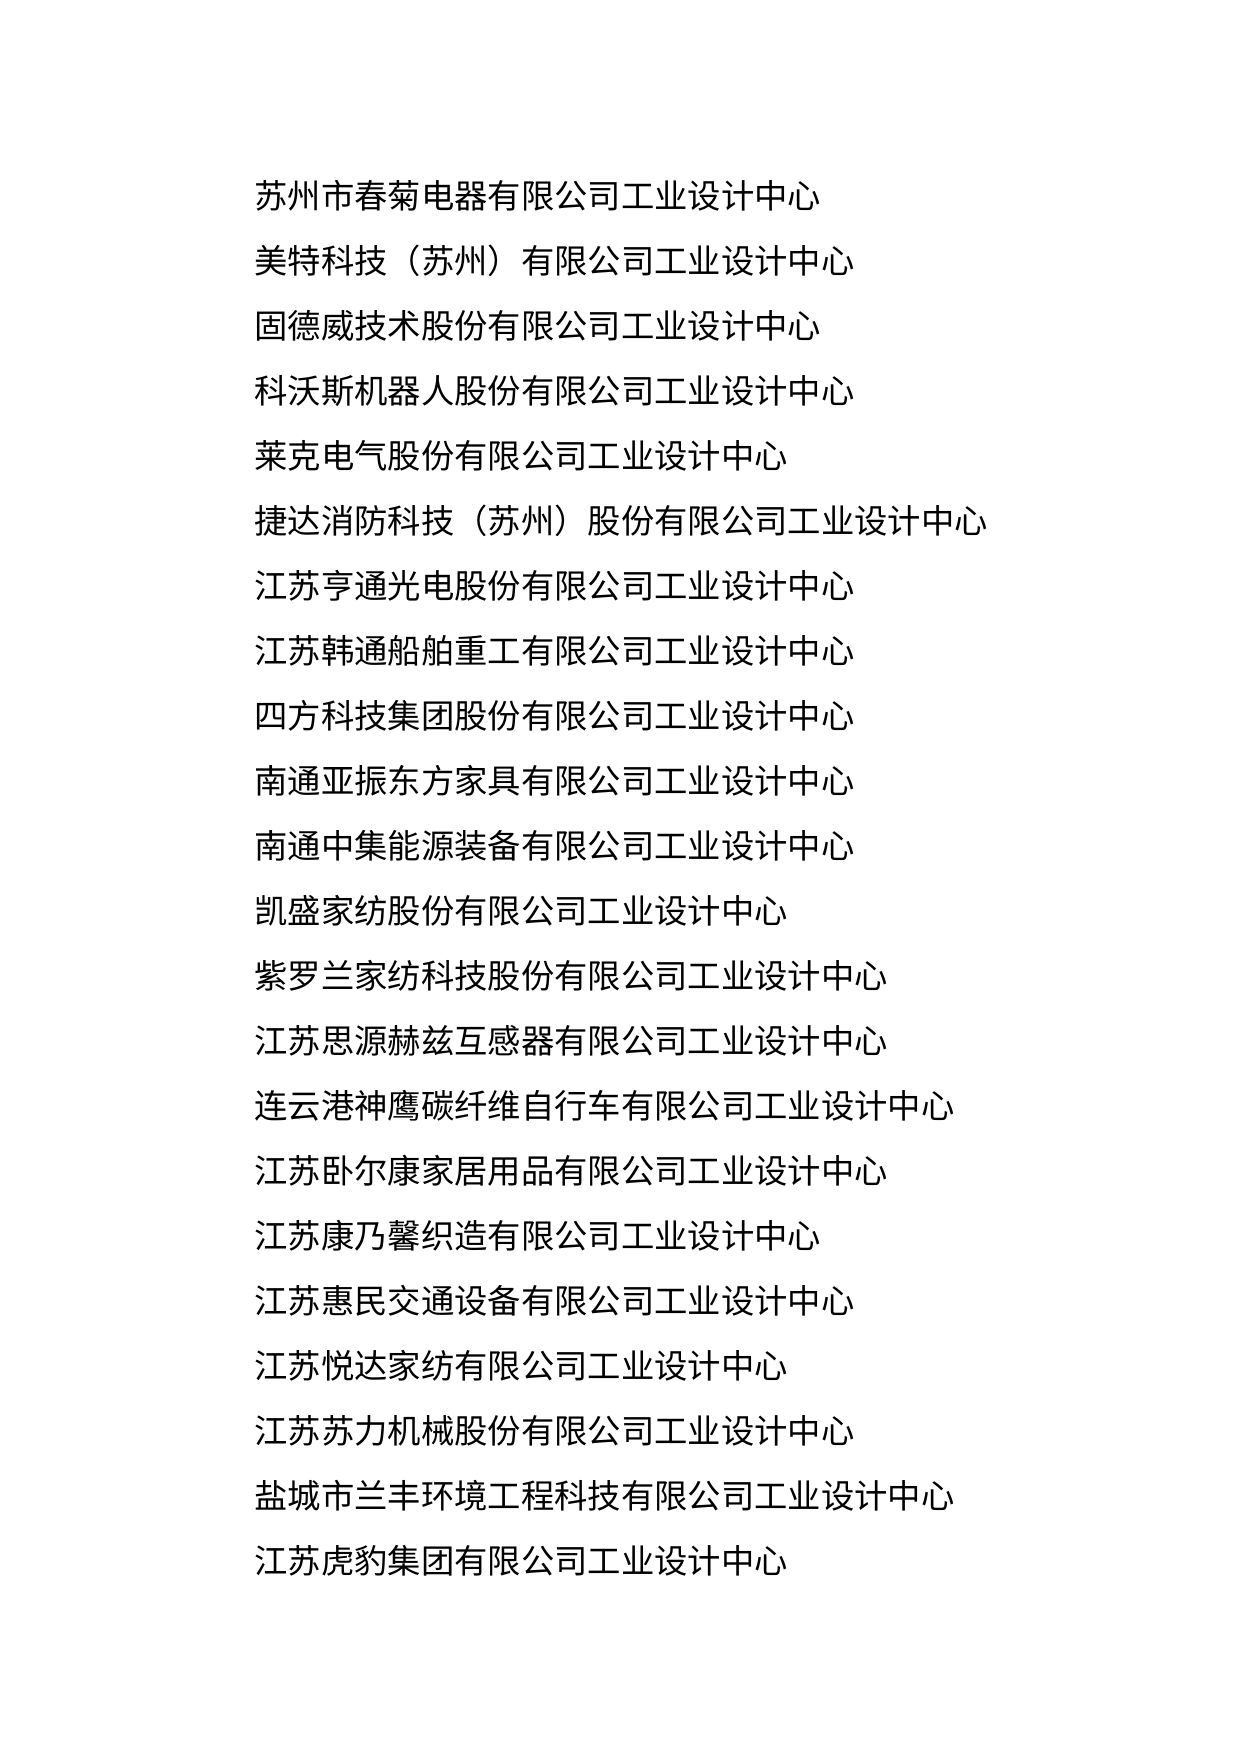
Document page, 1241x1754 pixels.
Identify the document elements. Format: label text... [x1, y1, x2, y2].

text 南通亚振东方家具有限公司工业设计中心 [187, 747, 1053, 812]
text 四方科技集团股份有限公司工业设计中心 [187, 682, 1053, 747]
text 江苏苏力机械股份有限公司工业设计中心 [187, 1397, 1053, 1462]
text 江苏悦达家纺有限公司工业设计中心 [187, 1332, 1053, 1397]
text 凯盛家纺股份有限公司工业设计中心 [187, 877, 1053, 942]
text 莱克电气股份有限公司工业设计中心 [187, 422, 1053, 487]
text 连云港神鹰碳纤维自行车有限公司工业设计中心 [187, 1072, 1053, 1137]
text 盐城市兰丰环境工程科技有限公司工业设计中心 [187, 1462, 1053, 1527]
text 江苏亨通光电股份有限公司工业设计中心 [187, 552, 1053, 617]
text 南通中集能源装备有限公司工业设计中心 [187, 812, 1053, 877]
text 紫罗兰家纺科技股份有限公司工业设计中心 [187, 942, 1053, 1007]
text 江苏虎豹集团有限公司工业设计中心 [187, 1527, 1053, 1592]
text 苏州市春菊电器有限公司工业设计中心 [187, 162, 1053, 227]
text 江苏惠民交通设备有限公司工业设计中心 [187, 1267, 1053, 1332]
text 科沃斯机器人股份有限公司工业设计中心 [187, 357, 1053, 422]
text 捷达消防科技（苏州）股份有限公司工业设计中心 [187, 487, 1053, 552]
text 固德威技术股份有限公司工业设计中心 [187, 292, 1053, 357]
text 美特科技（苏州）有限公司工业设计中心 [187, 227, 1053, 292]
text 江苏卧尔康家居用品有限公司工业设计中心 [187, 1137, 1053, 1202]
text 江苏韩通船舶重工有限公司工业设计中心 [187, 617, 1053, 682]
text 江苏康乃馨织造有限公司工业设计中心 [187, 1202, 1053, 1267]
text 江苏思源赫兹互感器有限公司工业设计中心 [187, 1007, 1053, 1072]
